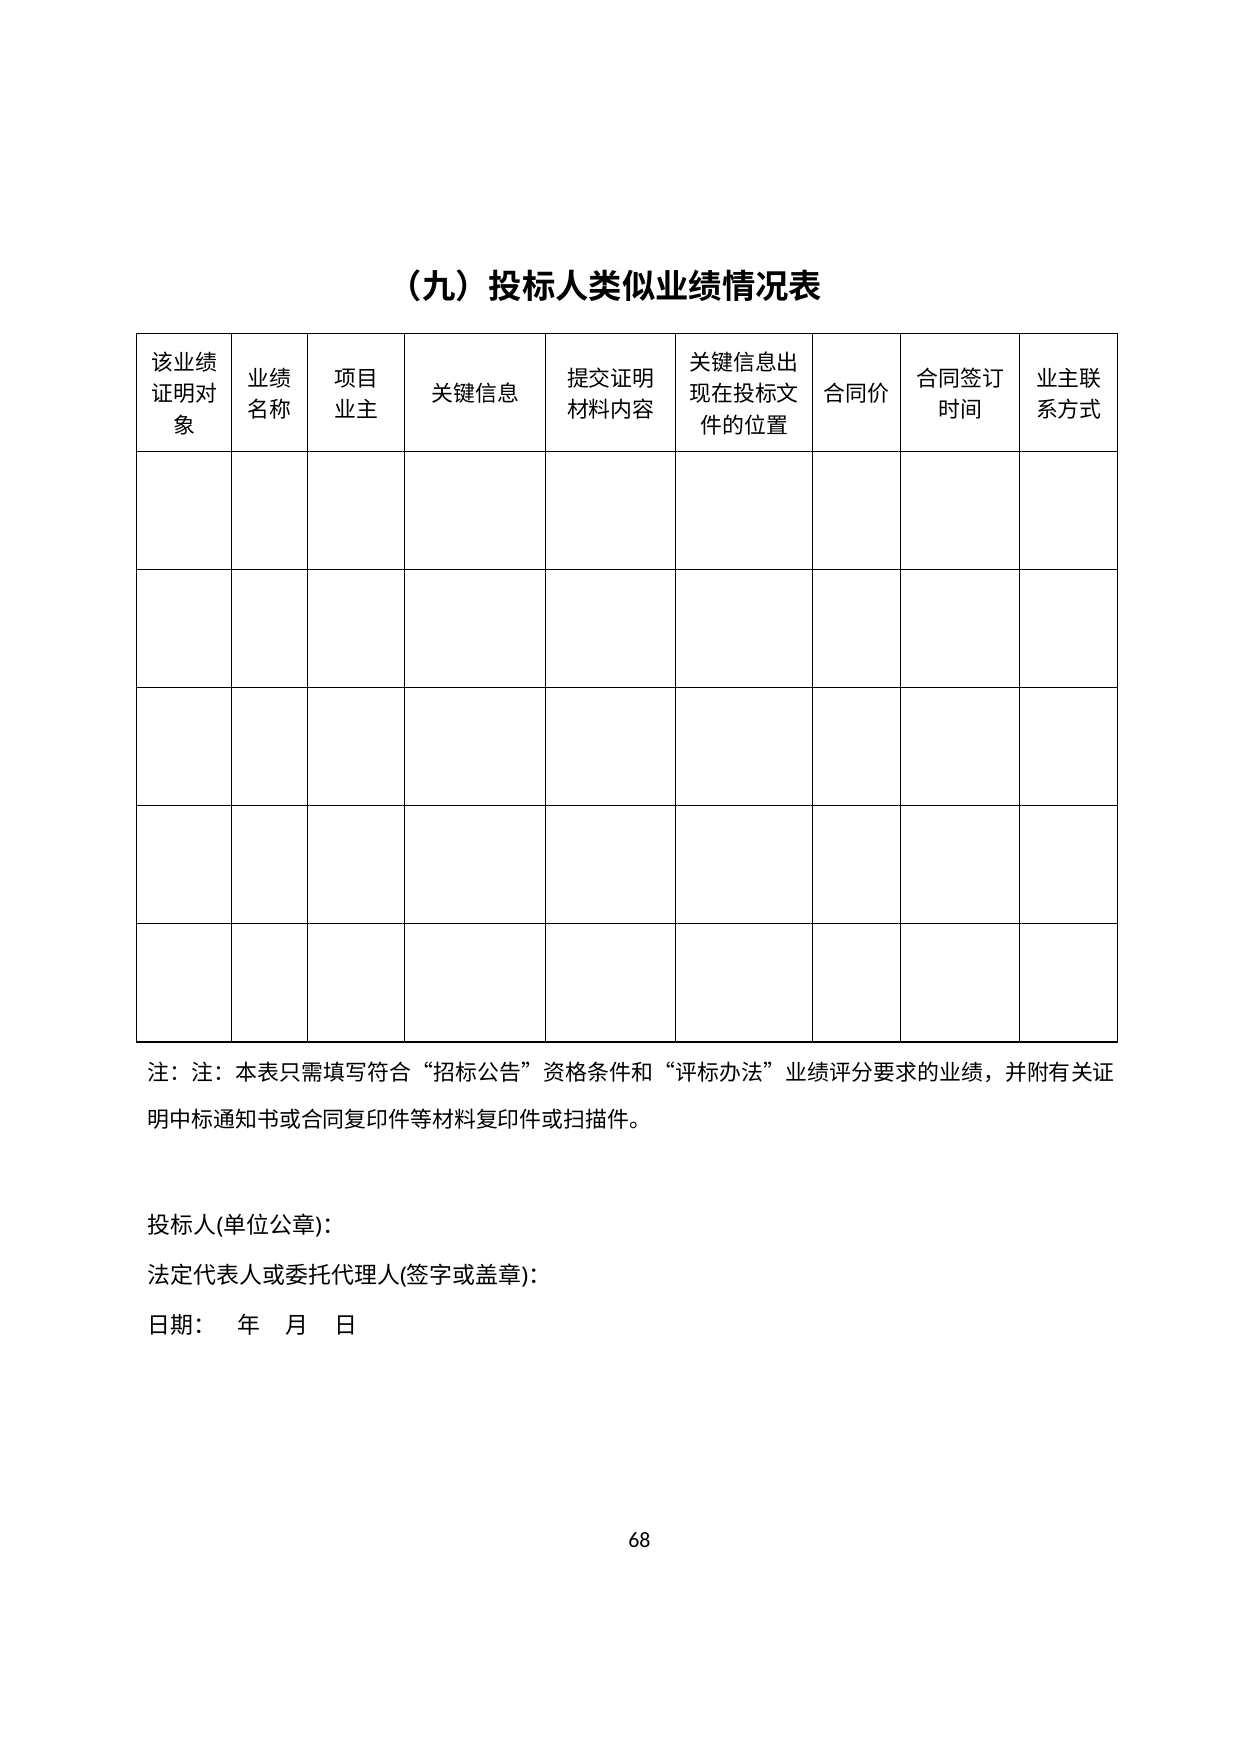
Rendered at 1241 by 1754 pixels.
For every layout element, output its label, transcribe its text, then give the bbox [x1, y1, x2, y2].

table_cell [676, 924, 812, 1041]
table_cell [1020, 570, 1117, 687]
table_cell [308, 688, 404, 805]
table_cell [676, 570, 812, 687]
table_cell [137, 806, 231, 923]
table_cell [232, 688, 307, 805]
table_cell [901, 924, 1019, 1041]
table_cell [813, 924, 900, 1041]
table_cell [232, 806, 307, 923]
table_cell [232, 924, 307, 1041]
table_cell [1020, 924, 1117, 1041]
table_cell [901, 688, 1019, 805]
table_cell [813, 688, 900, 805]
text 日期： 年 月 日 [148, 1307, 1116, 1340]
table_cell [405, 688, 545, 805]
table_header 合同价 [813, 334, 900, 451]
table_header 项目 业主 [308, 334, 404, 451]
text 投标人(单位公章)： [148, 1207, 1116, 1240]
table_cell [137, 688, 231, 805]
table_header 提交证明材料内容 [546, 334, 675, 451]
table_cell [546, 688, 675, 805]
table_cell [546, 806, 675, 923]
table_cell [901, 570, 1019, 687]
table_cell [813, 452, 900, 569]
table_cell [232, 570, 307, 687]
text 法定代表人或委托代理人(签字或盖章)： [148, 1257, 1116, 1290]
table_cell [308, 452, 404, 569]
table_cell [405, 452, 545, 569]
table_header 业主联系方式 [1020, 334, 1117, 451]
table_cell [405, 806, 545, 923]
table_cell [901, 452, 1019, 569]
table_header 该业绩证明对象 [137, 334, 231, 451]
table_header 关键信息出现在投标文件的位置 [676, 334, 812, 451]
table_cell [405, 570, 545, 687]
table_cell [137, 570, 231, 687]
text 注：注：本表只需填写符合“招标公告”资格条件和“评标办法”业绩评分要求的业绩，并附有关证明中标通知书或合同复印件等材料复印件或扫描件。 [148, 1055, 1116, 1134]
table_cell [308, 924, 404, 1041]
table_cell [308, 806, 404, 923]
table_cell [676, 452, 812, 569]
table_header 合同签订时间 [901, 334, 1019, 451]
table_cell [813, 806, 900, 923]
table_cell [676, 806, 812, 923]
table_cell [676, 688, 812, 805]
table_header 关键信息 [405, 334, 545, 451]
table_header 业绩名称 [232, 334, 307, 451]
table_cell [901, 806, 1019, 923]
table_cell [546, 924, 675, 1041]
table_cell [813, 570, 900, 687]
table_cell [232, 452, 307, 569]
table_cell [546, 452, 675, 569]
table_cell [1020, 688, 1117, 805]
table_cell [137, 452, 231, 569]
table_cell [405, 924, 545, 1041]
table_cell [546, 570, 675, 687]
table_cell [1020, 806, 1117, 923]
table_cell [308, 570, 404, 687]
table_cell [137, 924, 231, 1041]
table_cell [1020, 452, 1117, 569]
text （九）投标人类似业绩情况表 [92, 260, 1118, 308]
